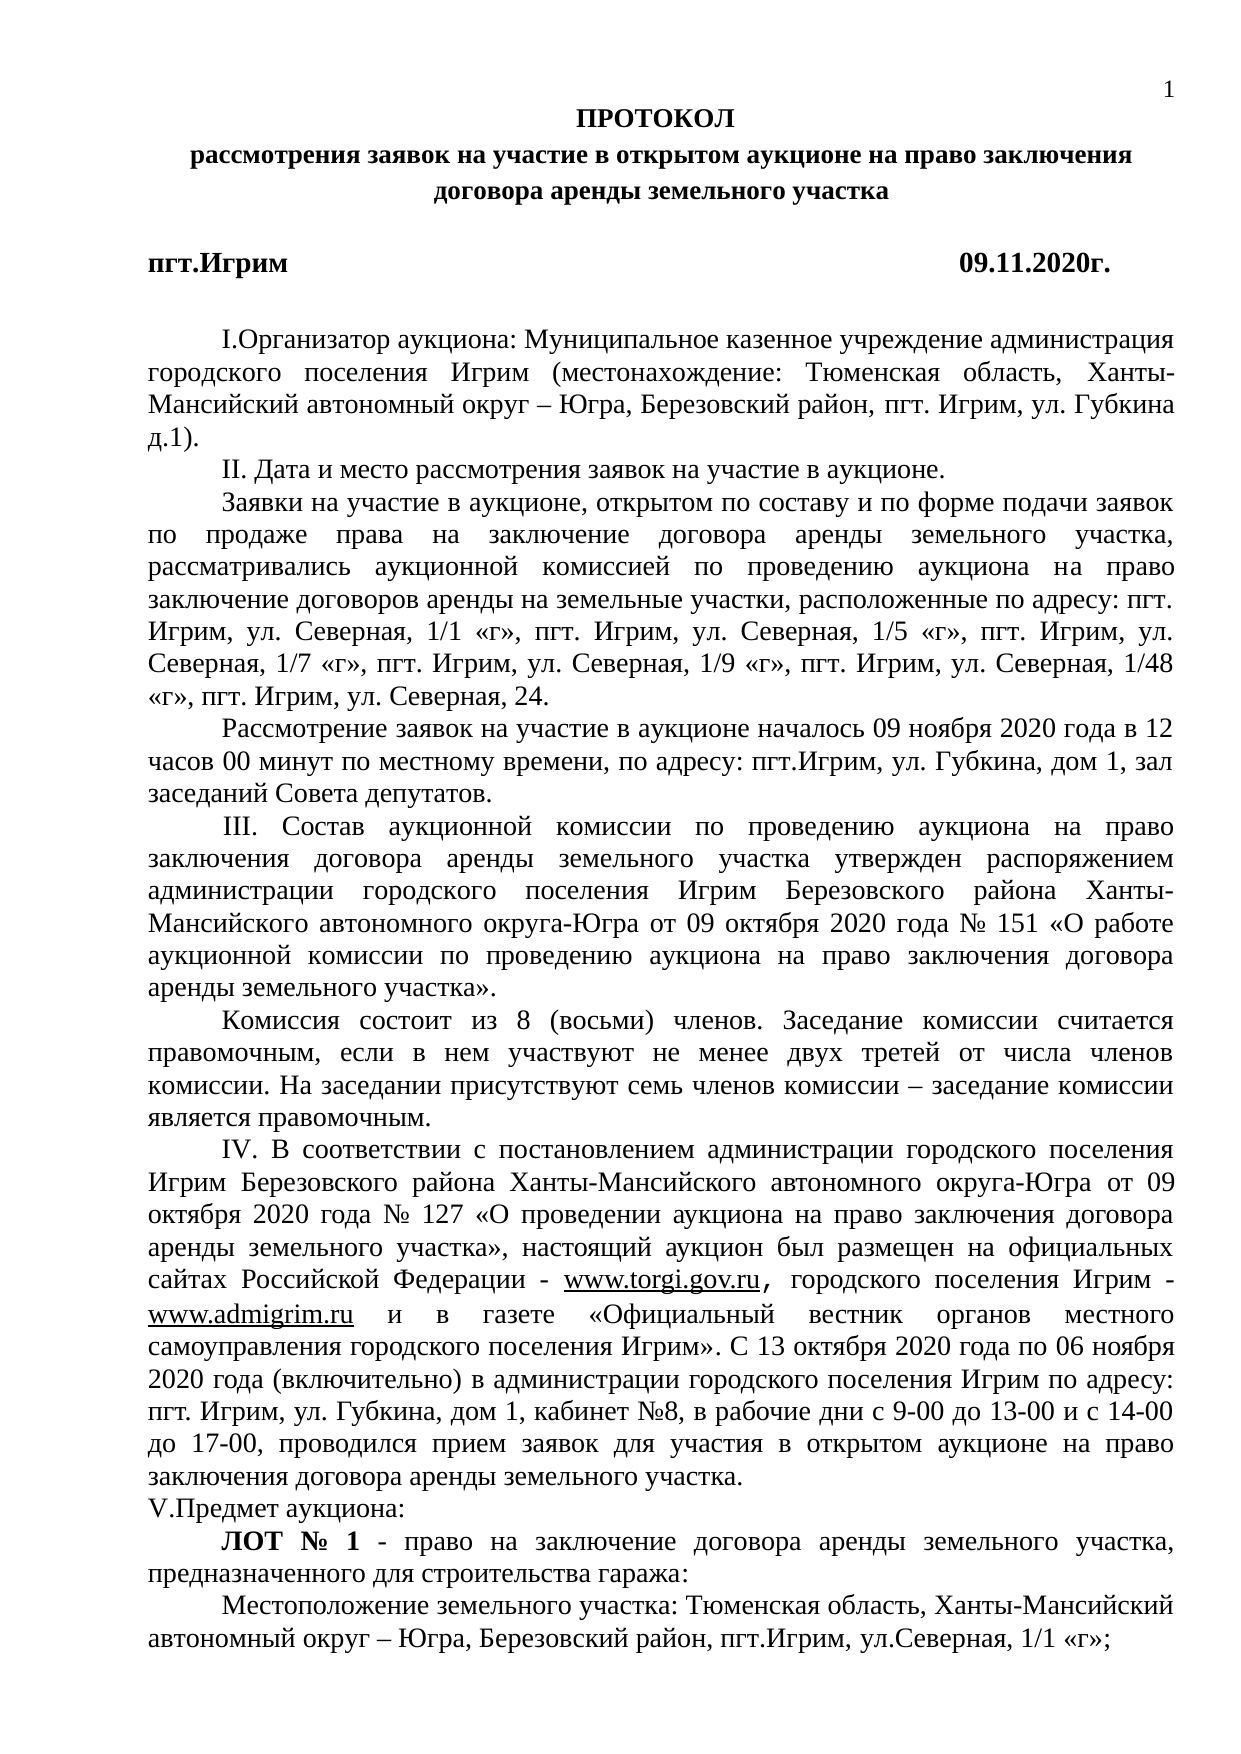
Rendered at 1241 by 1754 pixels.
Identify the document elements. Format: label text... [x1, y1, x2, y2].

text Рассмотрение заявок на участие в аукционе началось 09 ноября 2020 года в 12 часов 00 минут по местному времени, по адресу: пгт.Игрим, ул. Губкина, дом 1, зал заседаний Совета депутатов. [148, 711, 1175, 808]
text ПРОТОКОЛ [148, 103, 1175, 134]
text I.Организатор аукциона: Муниципальное казенное учреждение администрация городского поселения Игрим (местонахождение: Тюменская область, Ханты-Мансийский автономный округ – Югра, Березовский район, пгт. Игрим, ул. Губкина д.1). [148, 323, 1175, 452]
text II. Дата и место рассмотрения заявок на участие в аукционе. [148, 452, 1175, 484]
text пгт.Игрим 09.11.2020г. [148, 246, 1175, 279]
text Заявки на участие в аукционе, открытом по составу и по форме подачи заявок по продаже права на заключение договора аренды земельного участка, рассматривались аукционной комиссией по проведению аукциона на право заключение договоров аренды на земельные участки, расположенные по адресу: пгт. Игрим, ул. Северная, 1/1 «г», пгт. Игрим, ул. Северная, 1/5 «г», пгт. Игрим, ул. Северная, 1/7 «г», пгт. Игрим, ул. Северная, 1/9 «г», пгт. Игрим, ул. Северная, 1/48 «г», пгт. Игрим, ул. Северная, 24. [148, 484, 1175, 711]
text Комиссия состоит из 8 (восьми) членов. Заседание комиссии считается правомочным, если в нем участвуют не менее двух третей от числа членов комиссии. На заседании присутствуют семь членов комиссии – заседание комиссии является правомочным. [148, 1003, 1175, 1132]
text III. Состав аукционной комиссии по проведению аукциона на право заключения договора аренды земельного участка утвержден распоряжением администрации городского поселения Игрим Березовского района Ханты-Мансийского автономного округа-Югра от 09 октября 2020 года № 151 «О работе аукционной комиссии по проведению аукциона на право заключения договора аренды земельного участка». [148, 808, 1175, 1003]
text V.Предмет аукциона: [148, 1491, 1175, 1524]
text ЛОТ № 1 - право на заключение договора аренды земельного участка, предназначенного для строительства гаража: [148, 1524, 1175, 1588]
text Местоположение земельного участка: Тюменская область, Ханты-Мансийский автономный округ – Югра, Березовский район, пгт.Игрим, ул.Северная, 1/1 «г»; [148, 1588, 1175, 1653]
text рассмотрения заявок на участие в открытом аукционе на право заключения договора аренды земельного участка [148, 138, 1175, 205]
text IV. В соответствии с постановлением администрации городского поселения Игрим Березовского района Ханты-Мансийского автономного округа-Югра от 09 октября 2020 года № 127 «О проведении аукциона на право заключения договора аренды земельного участка», настоящий аукцион был размещен на официальных сайтах Российской Федерации - www.torgi.gov.ru, городского поселения Игрим - www.admigrim.ru и в газете «Официальный вестник органов местного самоуправления городского поселения Игрим». С 13 октября 2020 года по 06 ноября 2020 года (включительно) в администрации городского поселения Игрим по адресу: пгт. Игрим, ул. Губкина, дом 1, кабинет №8, в рабочие дни с 9-00 до 13-00 и с 14-00 до 17-00, проводился прием заявок для участия в открытом аукционе на право заключения договора аренды земельного участка. [148, 1132, 1175, 1491]
